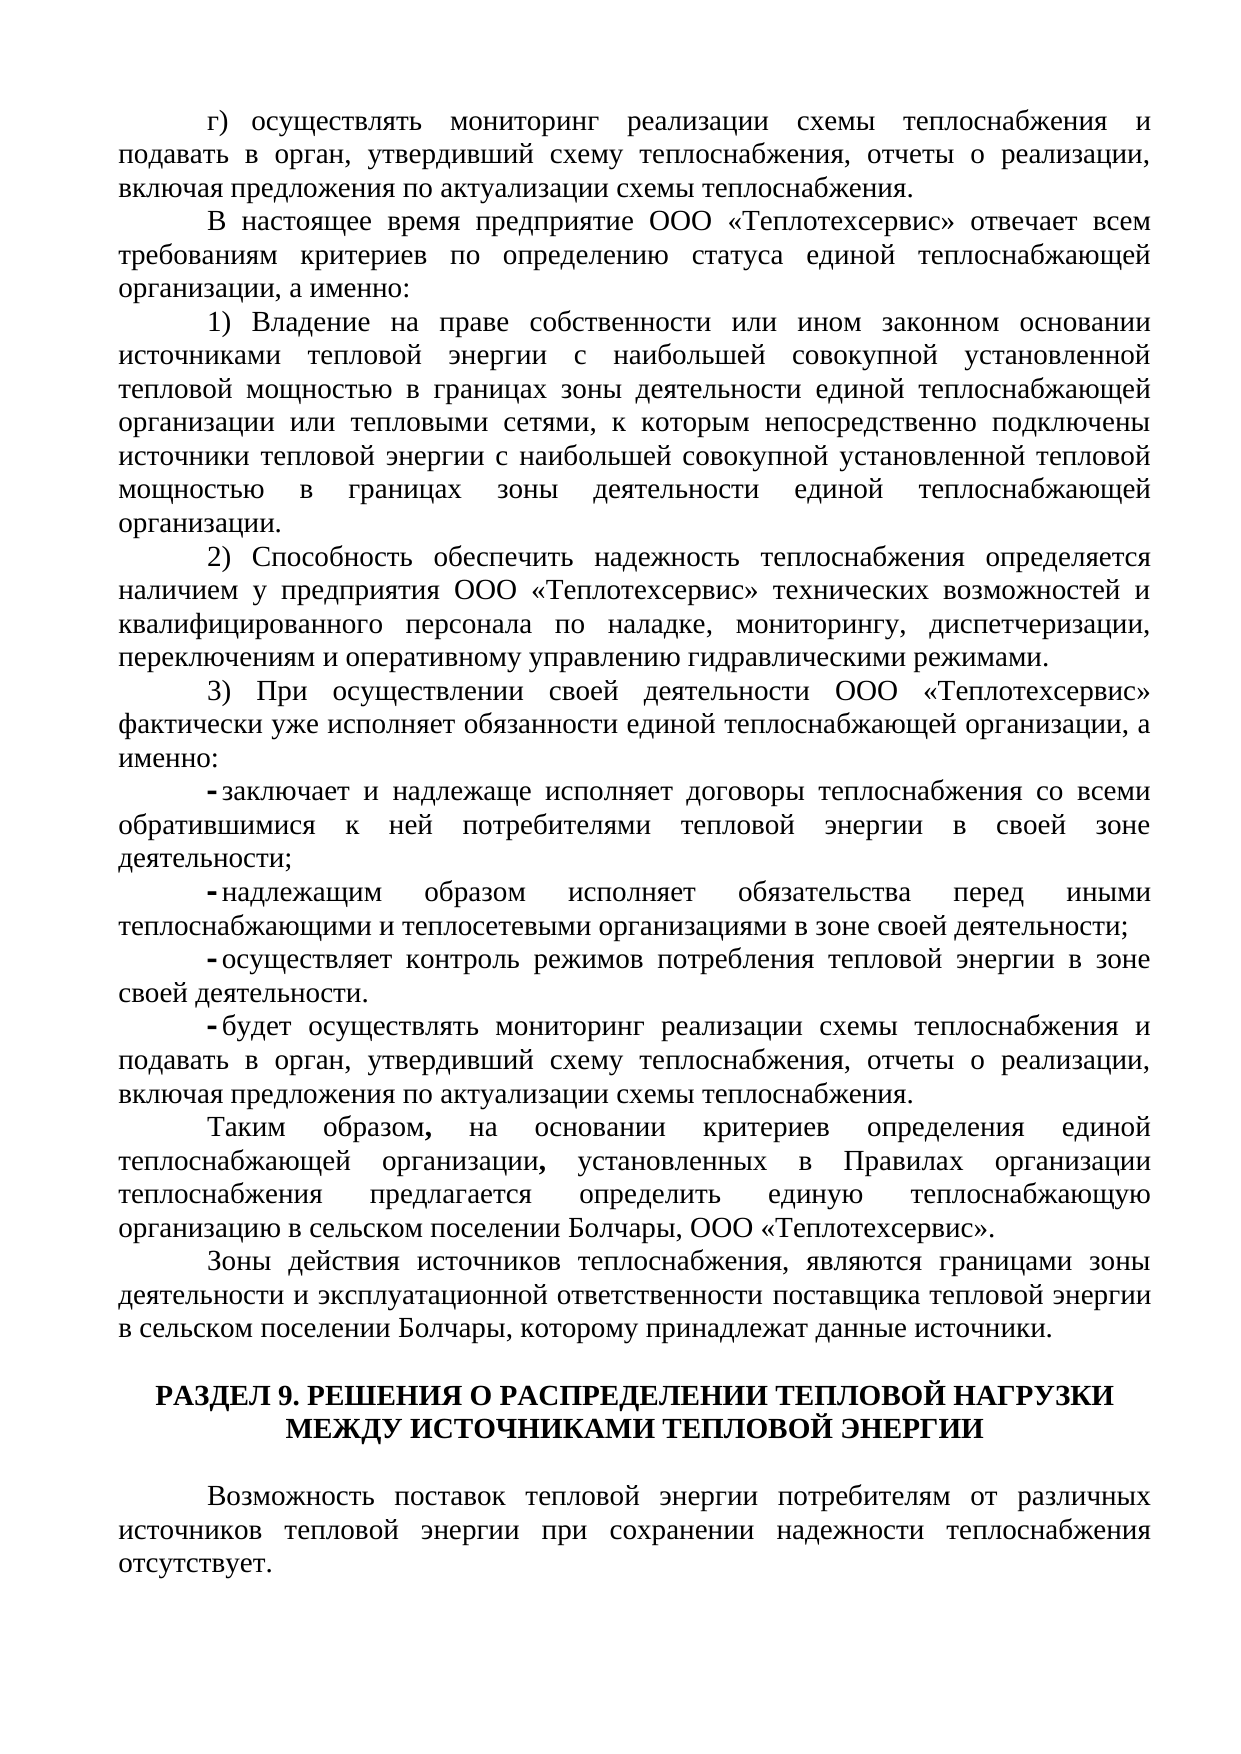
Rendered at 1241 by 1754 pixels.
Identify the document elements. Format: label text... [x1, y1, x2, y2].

text Возможность поставок тепловой энергии потребителям от различных источников тепловой энергии при сохранении надежности теплоснабжения отсутствует. [118, 1478, 1152, 1579]
text 1) Владение на праве собственности или ином законном основании источниками тепловой энергии с наибольшей совокупной установленной тепловой мощностью в границах зоны деятельности единой теплоснабжающей организации или тепловыми сетями, к которым непосредственно подключены источники тепловой энергии с наибольшей совокупной установленной тепловой мощностью в границах зоны деятельности единой теплоснабжающей организации. [118, 304, 1152, 539]
text Таким образом, на основании критериев определения единой теплоснабжающей организации, установленных в Правилах организации теплоснабжения предлагается определить единую теплоснабжающую организацию в сельском поселении Болчары, ООО «Теплотехсервис». [118, 1109, 1152, 1243]
text 2) Способность обеспечить надежность теплоснабжения определяется наличием у предприятия ООО «Теплотехсервис» технических возможностей и квалифицированного персонала по наладке, мониторингу, диспетчеризации, переключениям и оперативному управлению гидравлическими режимами. [118, 539, 1152, 673]
text В настоящее время предприятие ООО «Теплотехсервис» отвечает всем требованиям критериев по определению статуса единой теплоснабжающей организации, а именно: [118, 203, 1152, 304]
text 3) При осуществлении своей деятельности ООО «Теплотехсервис» фактически уже исполняет обязанности единой теплоснабжающей организации, а именно: [118, 673, 1152, 773]
list надлежащим образом исполняет обязательства перед иными теплоснабжающими и теплосетевыми организациями в зоне своей деятельности; [118, 874, 1152, 941]
list осуществлять мониторинг реализации схемы теплоснабжения и подавать в орган, утвердивший схему теплоснабжения, отчеты о реализации, включая предложения по актуализации схемы теплоснабжения. [118, 103, 1152, 203]
list осуществляет контроль режимов потребления тепловой энергии в зоне своей деятельности. [118, 941, 1152, 1008]
list заключает и надлежаще исполняет договоры теплоснабжения со всеми обратившимися к ней потребителями тепловой энергии в своей зоне деятельности; [118, 773, 1152, 874]
list будет осуществлять мониторинг реализации схемы теплоснабжения и подавать в орган, утвердивший схему теплоснабжения, отчеты о реализации, включая предложения по актуализации схемы теплоснабжения. [118, 1008, 1152, 1109]
text РАЗДЕЛ 9. РЕШЕНИЯ О РАСПРЕДЕЛЕНИИ ТЕПЛОВОЙ НАГРУЗКИ МЕЖДУ ИСТОЧНИКАМИ ТЕПЛОВОЙ ЭНЕРГИИ [118, 1378, 1152, 1445]
text Зоны действия источников теплоснабжения, являются границами зоны деятельности и эксплуатационной ответственности поставщика тепловой энергии в сельском поселении Болчары, которому принадлежат данные источники. [118, 1243, 1152, 1344]
